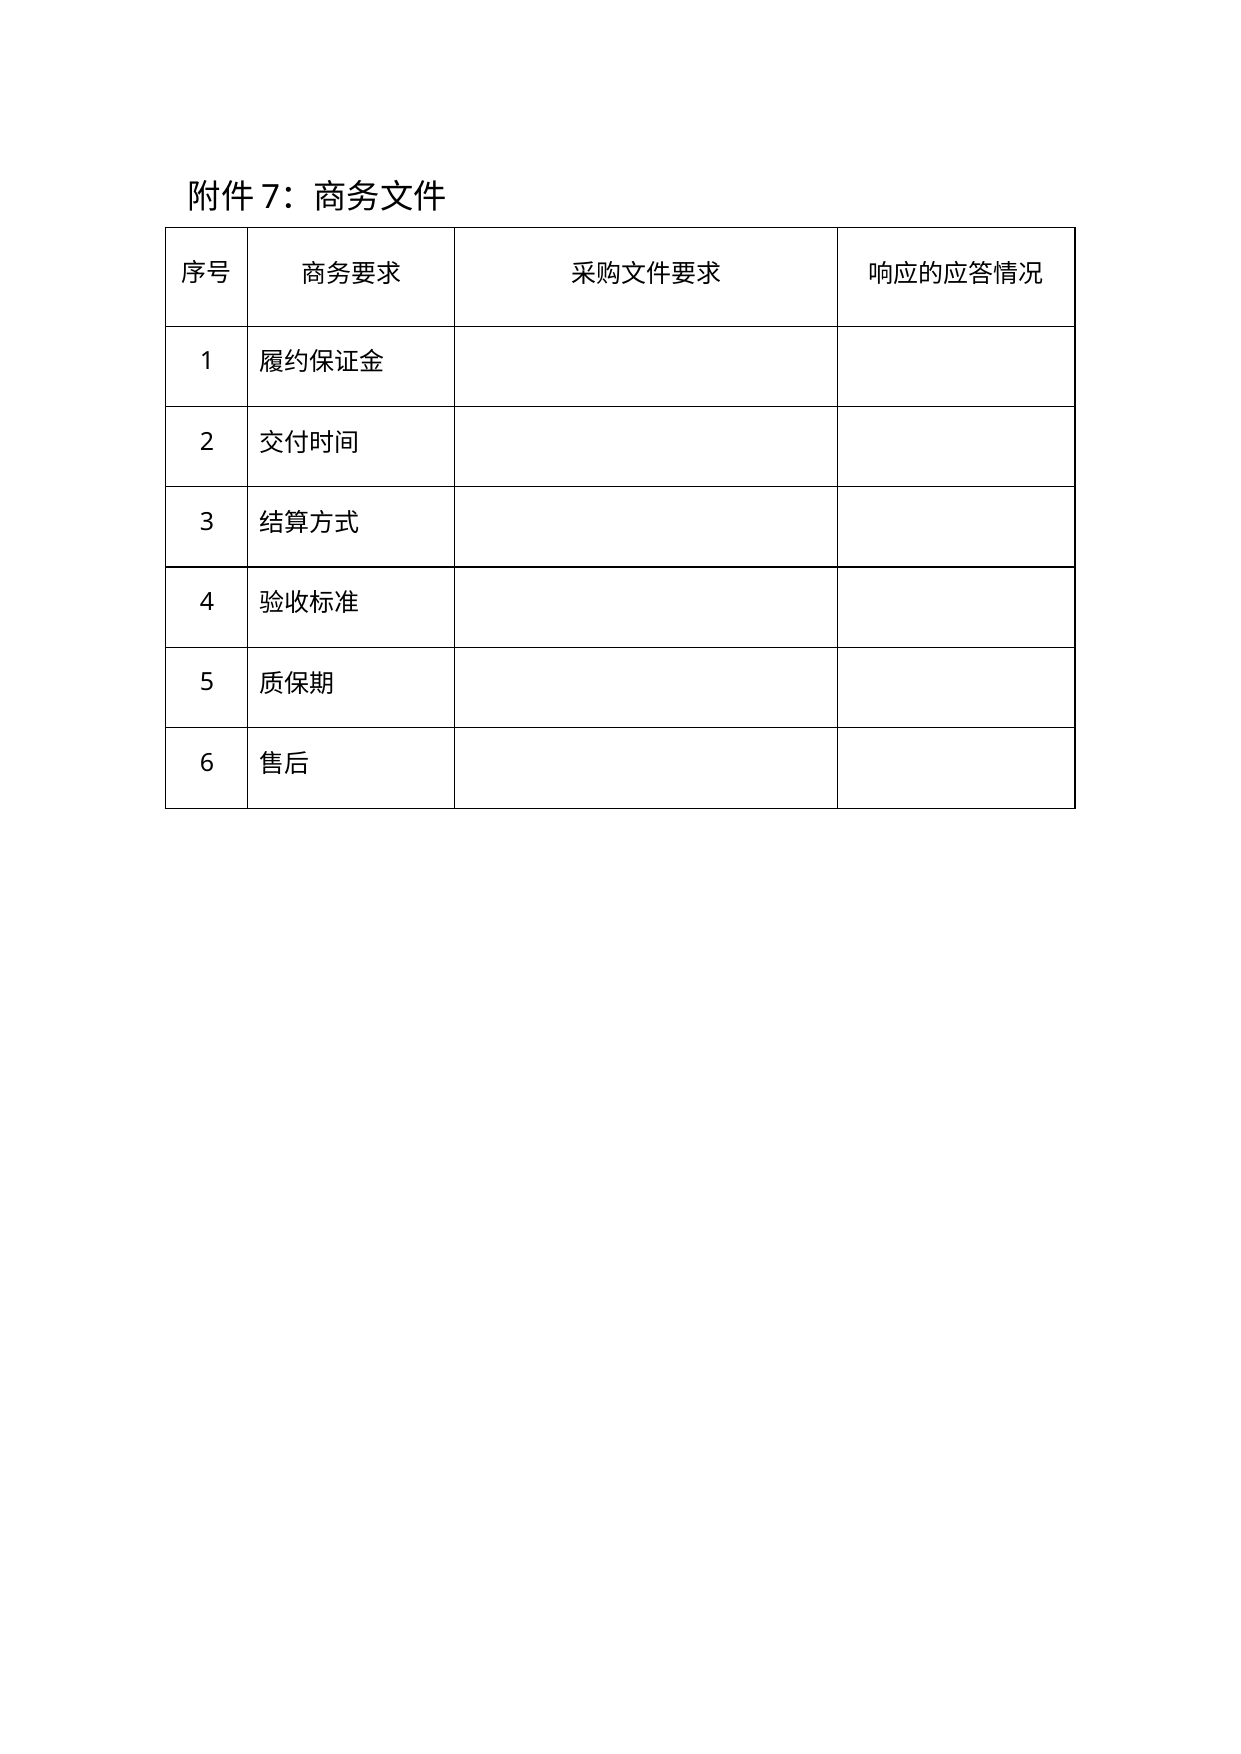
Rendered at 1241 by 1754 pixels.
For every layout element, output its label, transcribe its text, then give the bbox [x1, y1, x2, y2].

table_cell [455, 728, 837, 807]
table_cell 结算方式 [248, 487, 454, 566]
table_cell [838, 568, 1074, 647]
table_cell 验收标准 [248, 568, 454, 647]
table_cell 4 [166, 568, 247, 647]
table_cell 3 [166, 487, 247, 566]
table_cell [455, 407, 837, 486]
table_cell [455, 568, 837, 647]
table_header 商务要求 [248, 228, 454, 326]
table_cell [455, 327, 837, 406]
table_cell 5 [166, 648, 247, 727]
table_cell 2 [166, 407, 247, 486]
table_cell 售后 [248, 728, 454, 807]
table_cell 质保期 [248, 648, 454, 727]
table_cell 履约保证金 [248, 327, 454, 406]
table_header 采购文件要求 [455, 228, 837, 326]
table_cell 交付时间 [248, 407, 454, 486]
table_cell [455, 487, 837, 566]
table_cell [455, 648, 837, 727]
table_header 响应的应答情况 [838, 228, 1074, 326]
table_cell [838, 487, 1074, 566]
table_cell [838, 728, 1074, 807]
table_cell 6 [166, 728, 247, 807]
table_cell [838, 648, 1074, 727]
text 附件7：商务文件 [187, 162, 1053, 227]
table_cell [838, 407, 1074, 486]
table_cell 1 [166, 327, 247, 406]
table_cell [838, 327, 1074, 406]
table_header 序号 [166, 228, 247, 326]
